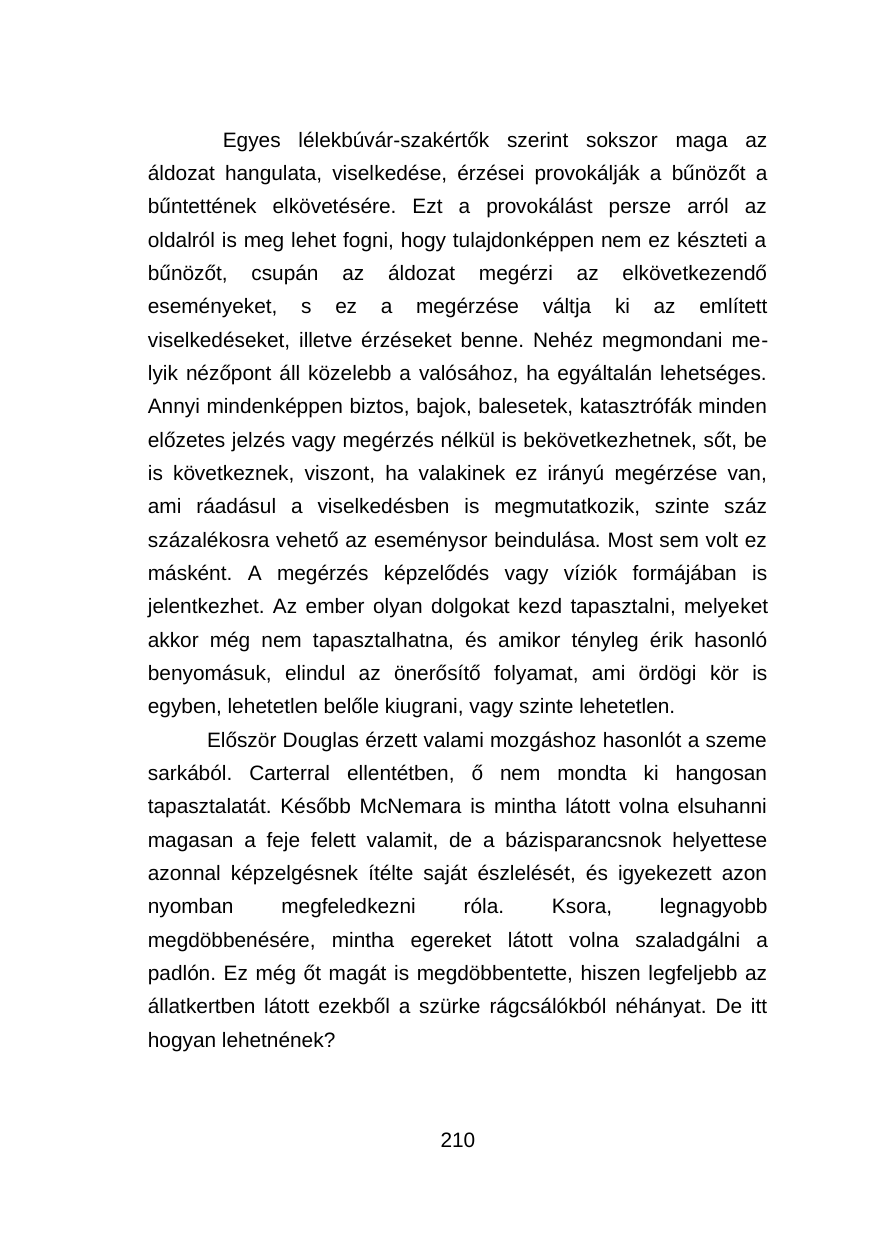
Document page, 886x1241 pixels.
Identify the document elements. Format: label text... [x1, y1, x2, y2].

text Egyes lélekbúvár-szakértők szerint sokszor maga az áldozat hangulata, viselkedése, érzései provokálják a bűnözőt a bűntettének elkövetésére. Ezt a provokálást persze arról az oldalról is meg lehet fogni, hogy tulajdonképpen nem ez készteti a bűnözőt, csupán az áldozat megérzi az elkövetkezendő eseményeket, s ez a megérzése váltja ki az említett viselkedéseket, illetve érzéseket benne. Nehéz megmondani melyik nézőpont áll közelebb a valósához, ha egyáltalán lehetséges. Annyi mindenképpen biztos, bajok, balesetek, katasztrófák minden előzetes jelzés vagy megérzés nélkül is bekövetkezhetnek, sőt, be is következnek, viszont, ha valakinek ez irányú megérzése van, ami ráadásul a viselkedésben is megmutatkozik, szinte száz százalékosra vehető az eseménysor beindulása. Most sem volt ez másként. A megérzés képzelődés vagy víziók formájában is jelentkezhet. Az ember olyan dolgokat kezd tapasztalni, melyeket akkor még nem tapasztalhatna, és amikor tényleg érik hasonló benyomásuk, elindul az önerősítő folyamat, ami ördögi kör is egyben, lehetetlen belőle kiugrani, vagy szinte lehetetlen. [148, 118, 768, 718]
text Először Douglas érzett valami mozgáshoz hasonlót a szeme sarkából. Carterral ellentétben, ő nem mondta ki hangosan tapasztalatát. Később McNemara is mintha látott volna elsuhanni magasan a feje felett valamit, de a bázisparancsnok helyettese azonnal képzelgésnek ítélte saját észlelését, és igyekezett azon nyomban megfeledkezni róla. Ksora, legnagyobb megdöbbenésére, mintha egereket látott volna szaladgálni a padlón. Ez még őt magát is megdöbbentette, hiszen legfeljebb az állatkertben látott ezekből a szürke rágcsálókból néhányat. De itt hogyan lehetnének? [148, 718, 768, 1051]
